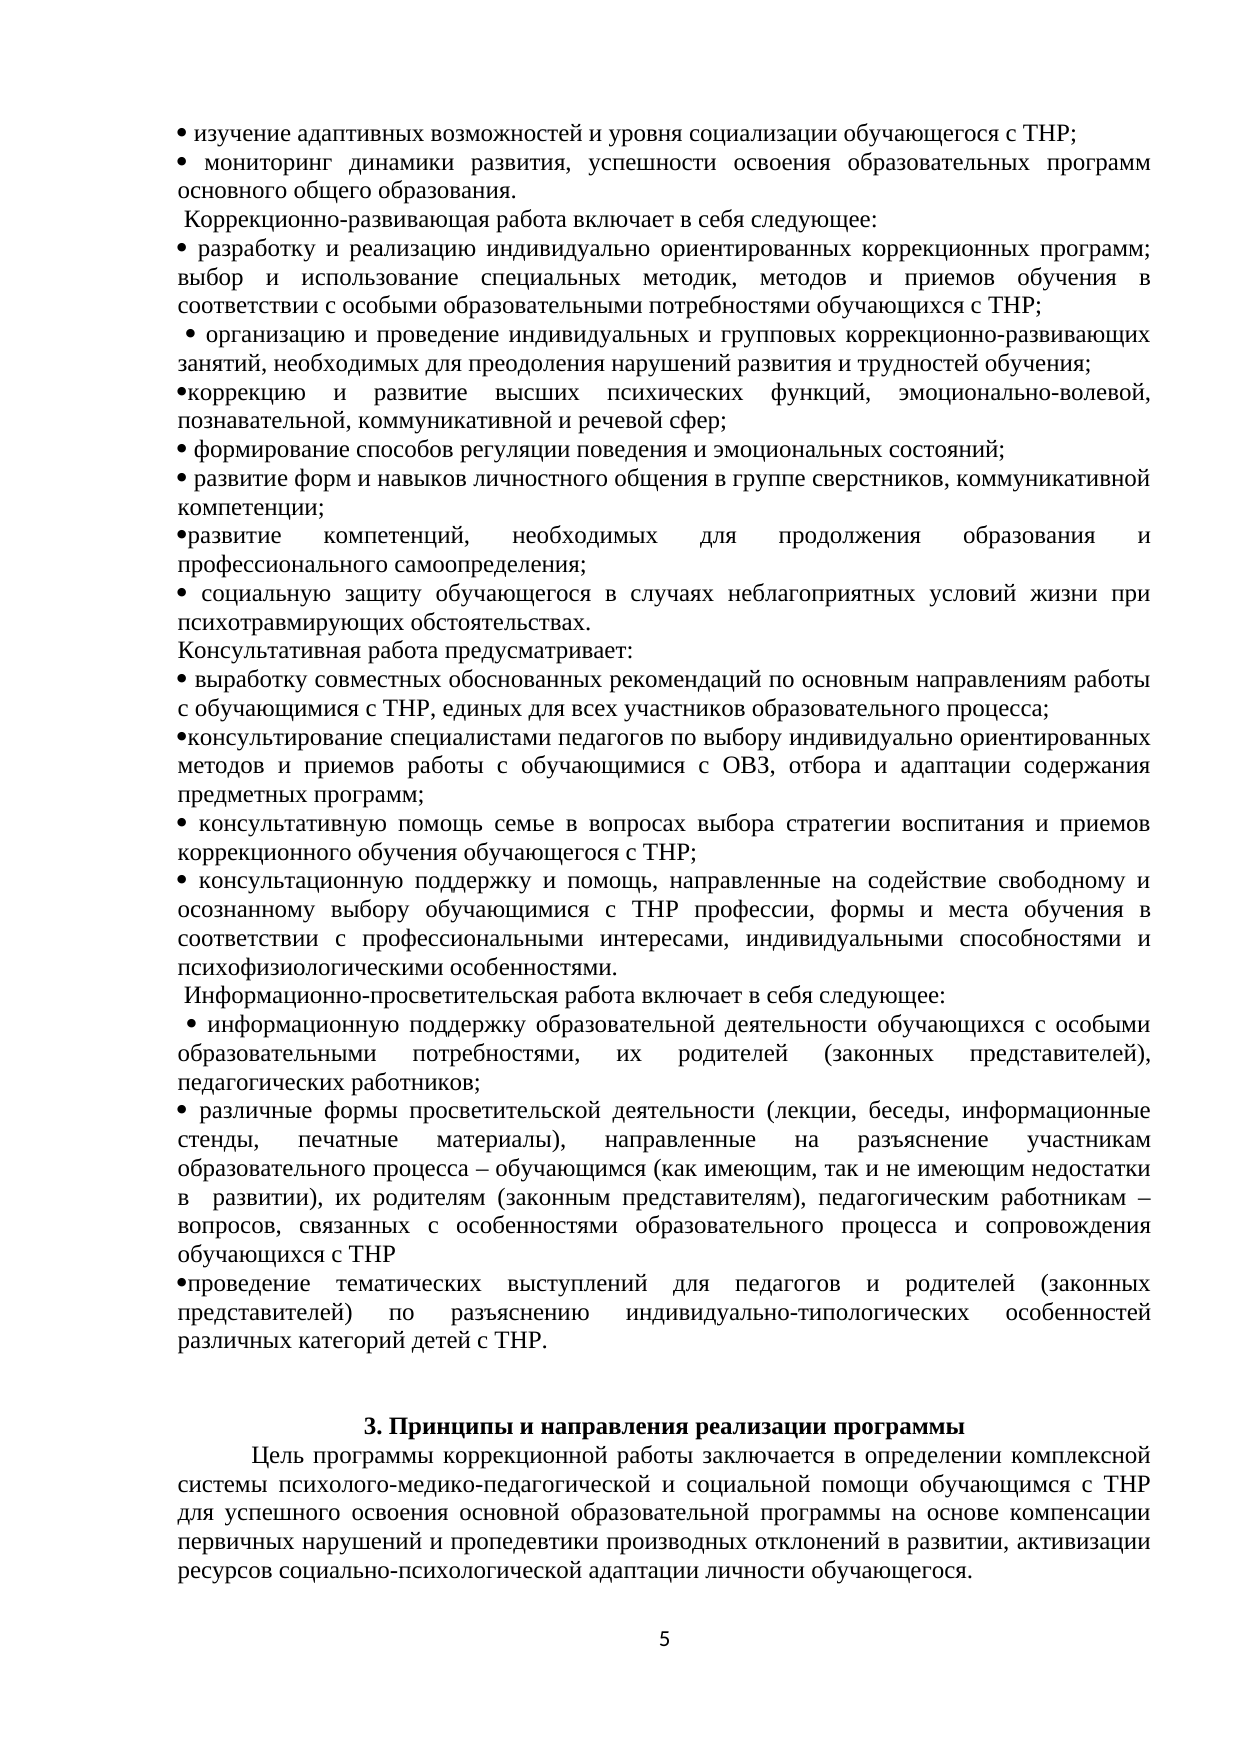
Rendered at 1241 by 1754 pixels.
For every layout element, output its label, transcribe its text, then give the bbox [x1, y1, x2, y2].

text изучение адаптивных возможностей и уровня социализации обучающегося с ТНР; [177, 118, 1152, 147]
text организацию и проведение индивидуальных и групповых коррекционно-развивающих занятий, необходимых для преодоления нарушений развития и трудностей обучения; [177, 319, 1152, 377]
text развитие форм и навыков личностного общения в группе сверстников, коммуникативной компетенции; [177, 463, 1152, 521]
text коррекцию и развитие высших психических функций, эмоционально-волевой, познавательной, коммуникативной и речевой сфер; [177, 377, 1152, 434]
text Цель программы коррекционной работы заключается в определении комплексной системы психолого-медико-педагогической и социальной помощи обучающимся с ТНР для успешного освоения основной образовательной программы на основе компенсации первичных нарушений и пропедевтики производных отклонений в развитии, активизации ресурсов социально-психологической адаптации личности обучающегося. [177, 1440, 1152, 1584]
text формирование способов регуляции поведения и эмоциональных состояний; [177, 434, 1152, 463]
text консультирование специалистами педагогов по выбору индивидуально ориентированных методов и приемов работы с обучающимися с ОВЗ, отбора и адаптации содержания предметных программ; [177, 722, 1152, 808]
text развитие компетенций, необходимых для продолжения образования и профессионального самоопределения; [177, 521, 1152, 578]
text информационную поддержку образовательной деятельности обучающихся с особыми образовательными потребностями, их родителей (законных представителей), педагогических работников; [177, 1009, 1152, 1096]
text разработку и реализацию индивидуально ориентированных коррекционных программ; выбор и использование специальных методик, методов и приемов обучения в соответствии с особыми образовательными потребностями обучающихся с ТНР; [177, 233, 1152, 319]
text консультационную поддержку и помощь, направленные на содействие свободному и осознанному выбору обучающимися с ТНР профессии, формы и места обучения в соответствии с профессиональными интересами, индивидуальными способностями и психофизиологическими особенностями. [177, 866, 1152, 981]
text выработку совместных обоснованных рекомендаций по основным направлениям работы с обучающимися с ТНР, единых для всех участников образовательного процесса; [177, 664, 1152, 722]
text мониторинг динамики развития, успешности освоения образовательных программ основного общего образования. [177, 147, 1152, 204]
text Консультативная работа предусматривает: [177, 636, 1152, 664]
text социальную защиту обучающегося в случаях неблагоприятных условий жизни при психотравмирующих обстоятельствах. [177, 578, 1152, 636]
text Коррекционно-развивающая работа включает в себя следующее: [177, 204, 1152, 233]
text проведение тематических выступлений для педагогов и родителей (законных представителей) по разъяснению индивидуально-типологических особенностей различных категорий детей с ТНР. [177, 1268, 1152, 1354]
text Информационно-просветительская работа включает в себя следующее: [177, 981, 1152, 1009]
text 3. Принципы и направления реализации программы [177, 1411, 1152, 1440]
text консультативную помощь семье в вопросах выбора стратегии воспитания и приемов коррекционного обучения обучающегося с ТНР; [177, 808, 1152, 866]
text различные формы просветительской деятельности (лекции, беседы, информационные стенды, печатные материалы), направленные на разъяснение участникам образовательного процесса – обучающимся (как имеющим, так и не имеющим недостатки в развитии), их родителям (законным представителям), педагогическим работникам – вопросов, связанных с особенностями образовательного процесса и сопровождения обучающихся с ТНР [177, 1096, 1152, 1268]
